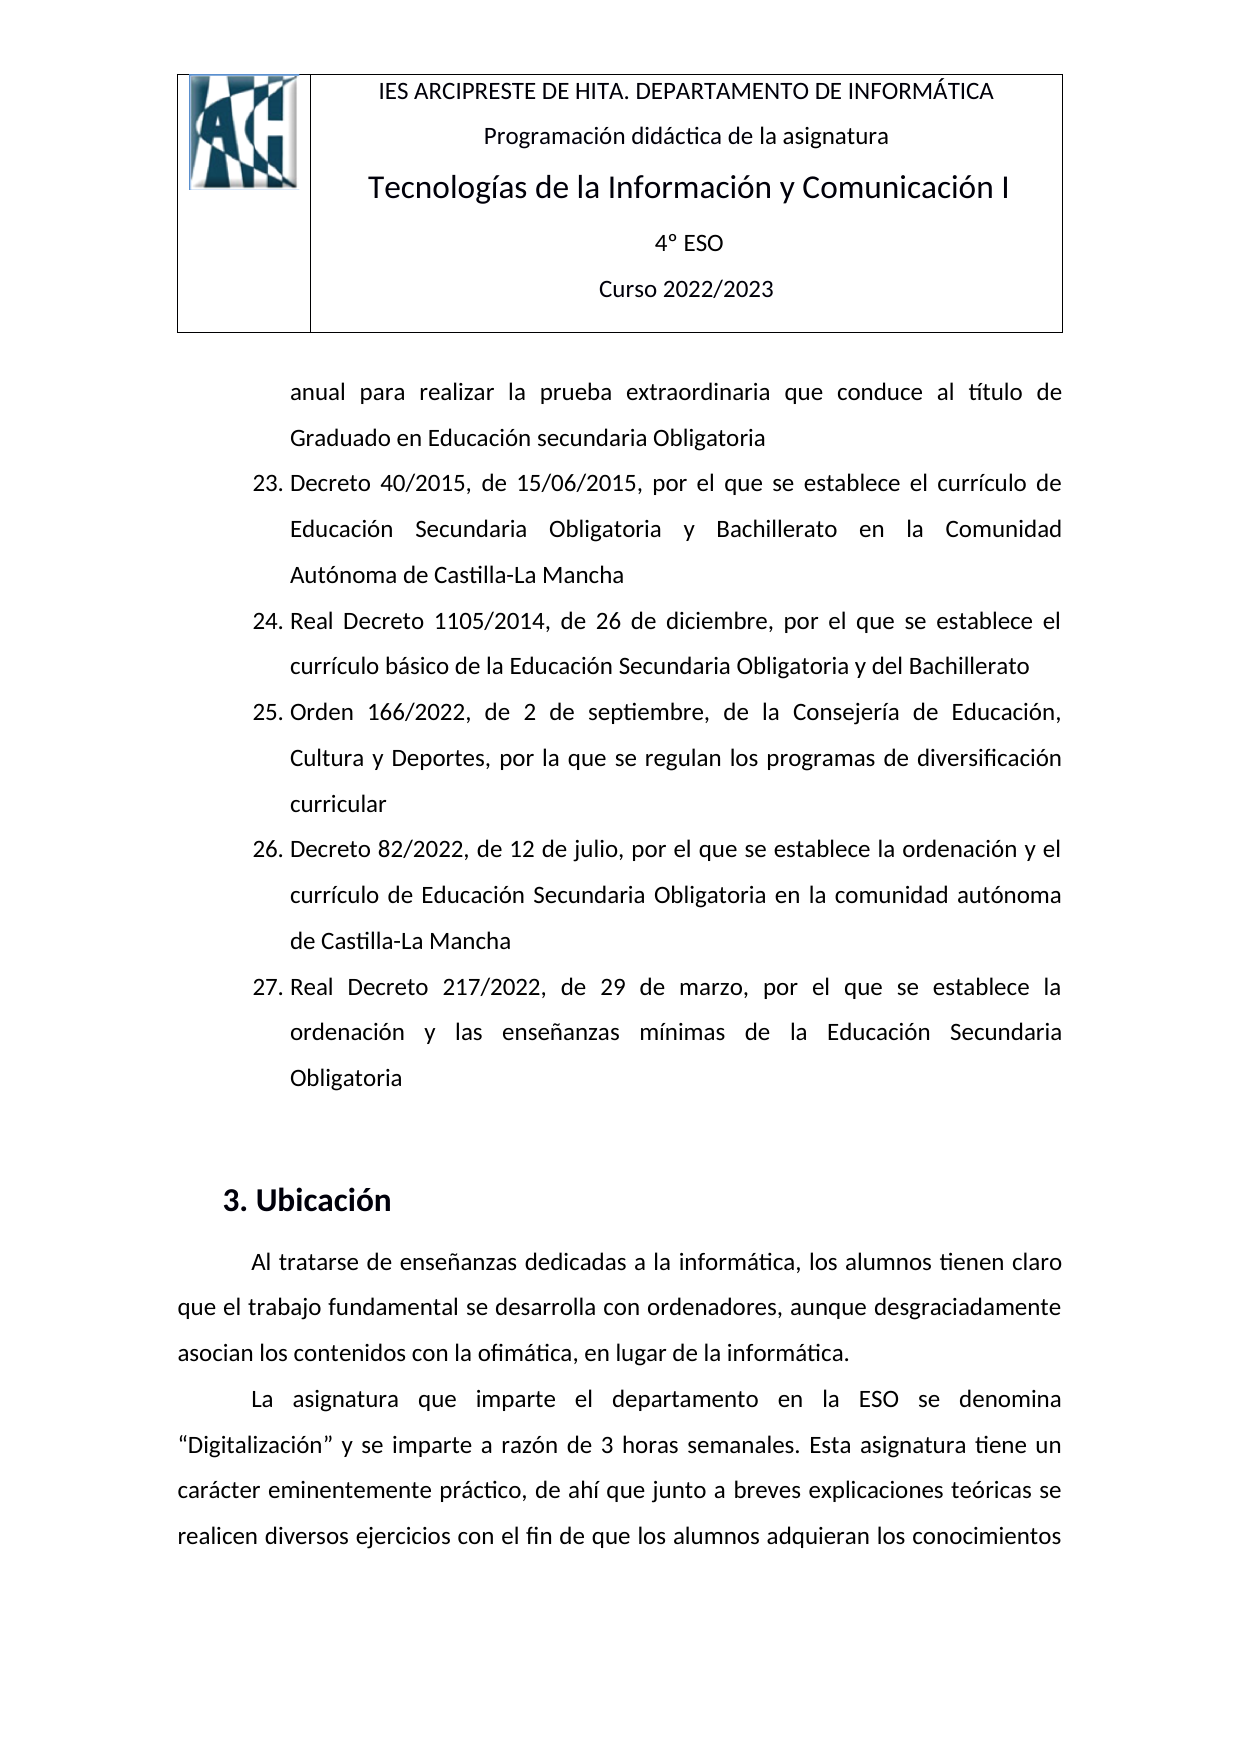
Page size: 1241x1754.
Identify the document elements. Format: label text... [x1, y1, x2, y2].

list Orden 166/2022, de 2 de septiembre, de la Consejería de Educación, Cultura y Deportes, por la que se regulan los programas de diversificación curricular [252, 696, 1063, 818]
list Decreto 82/2022, de 12 de julio, por el que se establece la ordenación y el currículo de Educación Secundaria Obligatoria en la comunidad autónoma de Castilla-La Mancha [252, 833, 1063, 955]
list Real Decreto 1105/2014, de 26 de diciembre, por el que se establece el currículo básico de la Educación Secundaria Obligatoria y del Bachillerato [252, 605, 1063, 681]
picture [187, 74, 300, 190]
list 3. Ubicación [177, 1178, 1063, 1219]
text Al tratarse de enseñanzas dedicadas a la informática, los alumnos tienen claro que el trabajo fundamental se desarrolla con ordenadores, aunque desgraciadamente asocian los contenidos con la ofimática, en lugar de la informática. [177, 1246, 1063, 1368]
list Decreto 40/2015, de 15/06/2015, por el que se establece el currículo de Educación Secundaria Obligatoria y Bachillerato en la Comunidad Autónoma de Castilla-La Mancha [252, 468, 1063, 589]
list Real Decreto 217/2022, de 29 de marzo, por el que se establece la ordenación y las enseñanzas mínimas de la Educación Secundaria Obligatoria [252, 971, 1063, 1093]
